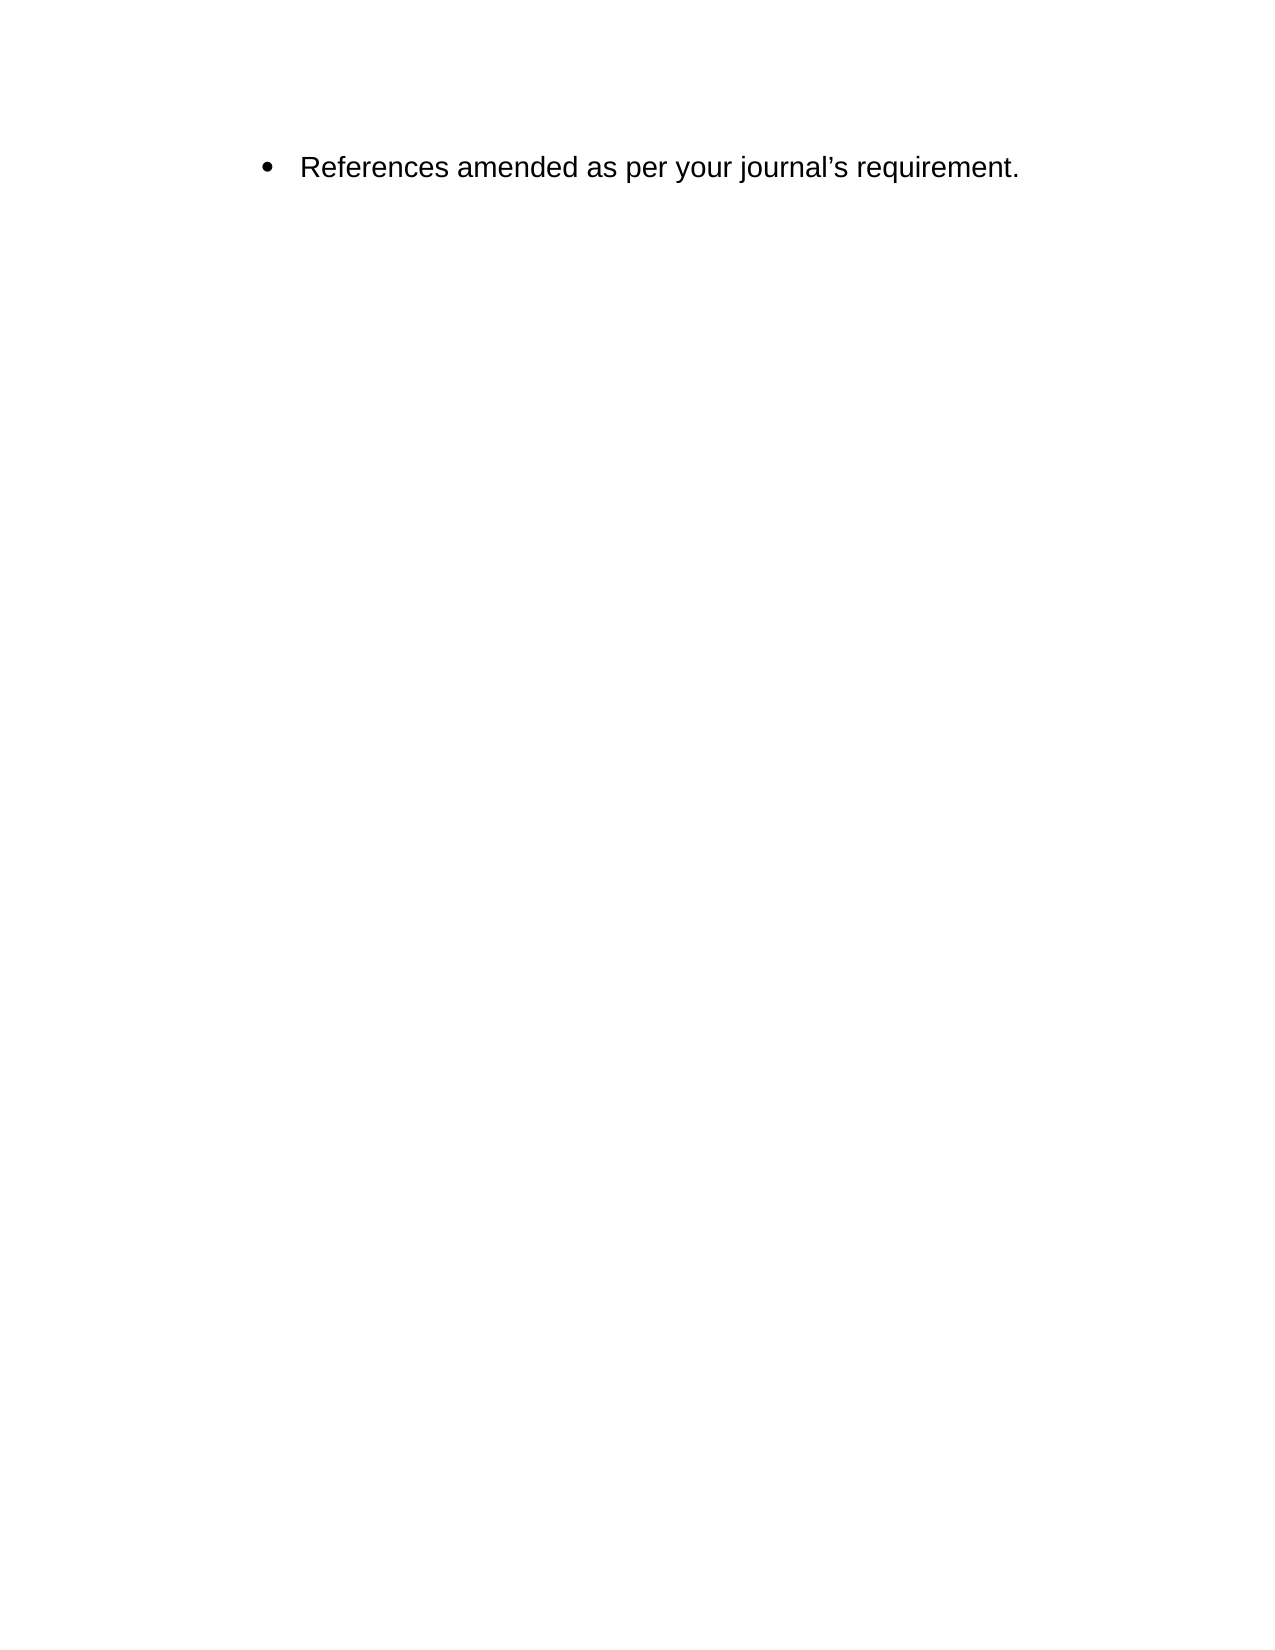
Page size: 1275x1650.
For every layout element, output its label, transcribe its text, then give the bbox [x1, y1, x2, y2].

list References amended as per your journal’s requirement. [262, 150, 1125, 184]
